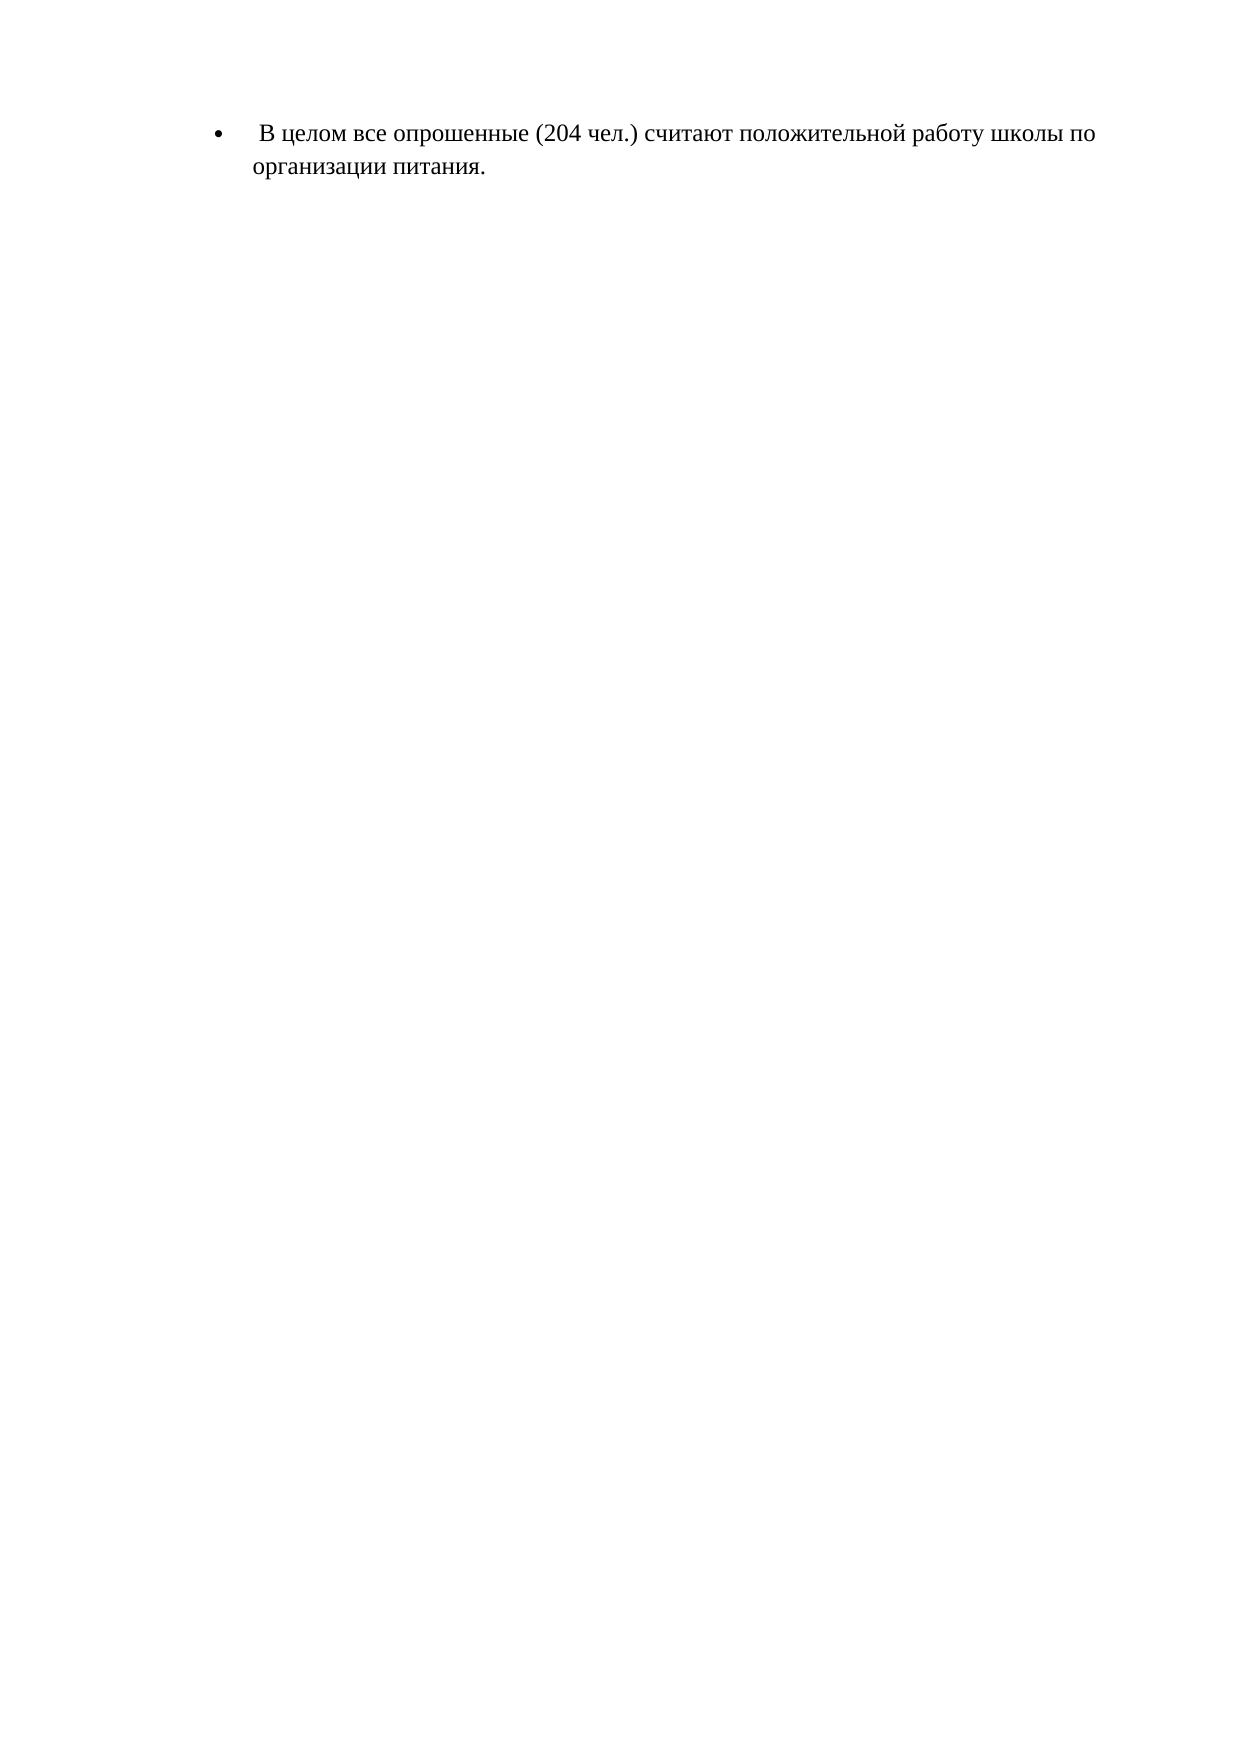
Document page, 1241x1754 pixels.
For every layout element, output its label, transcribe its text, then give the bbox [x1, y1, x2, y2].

list В целом все опрошенные (204 чел.) считают положительной работу школы по организации питания. [215, 118, 1152, 180]
